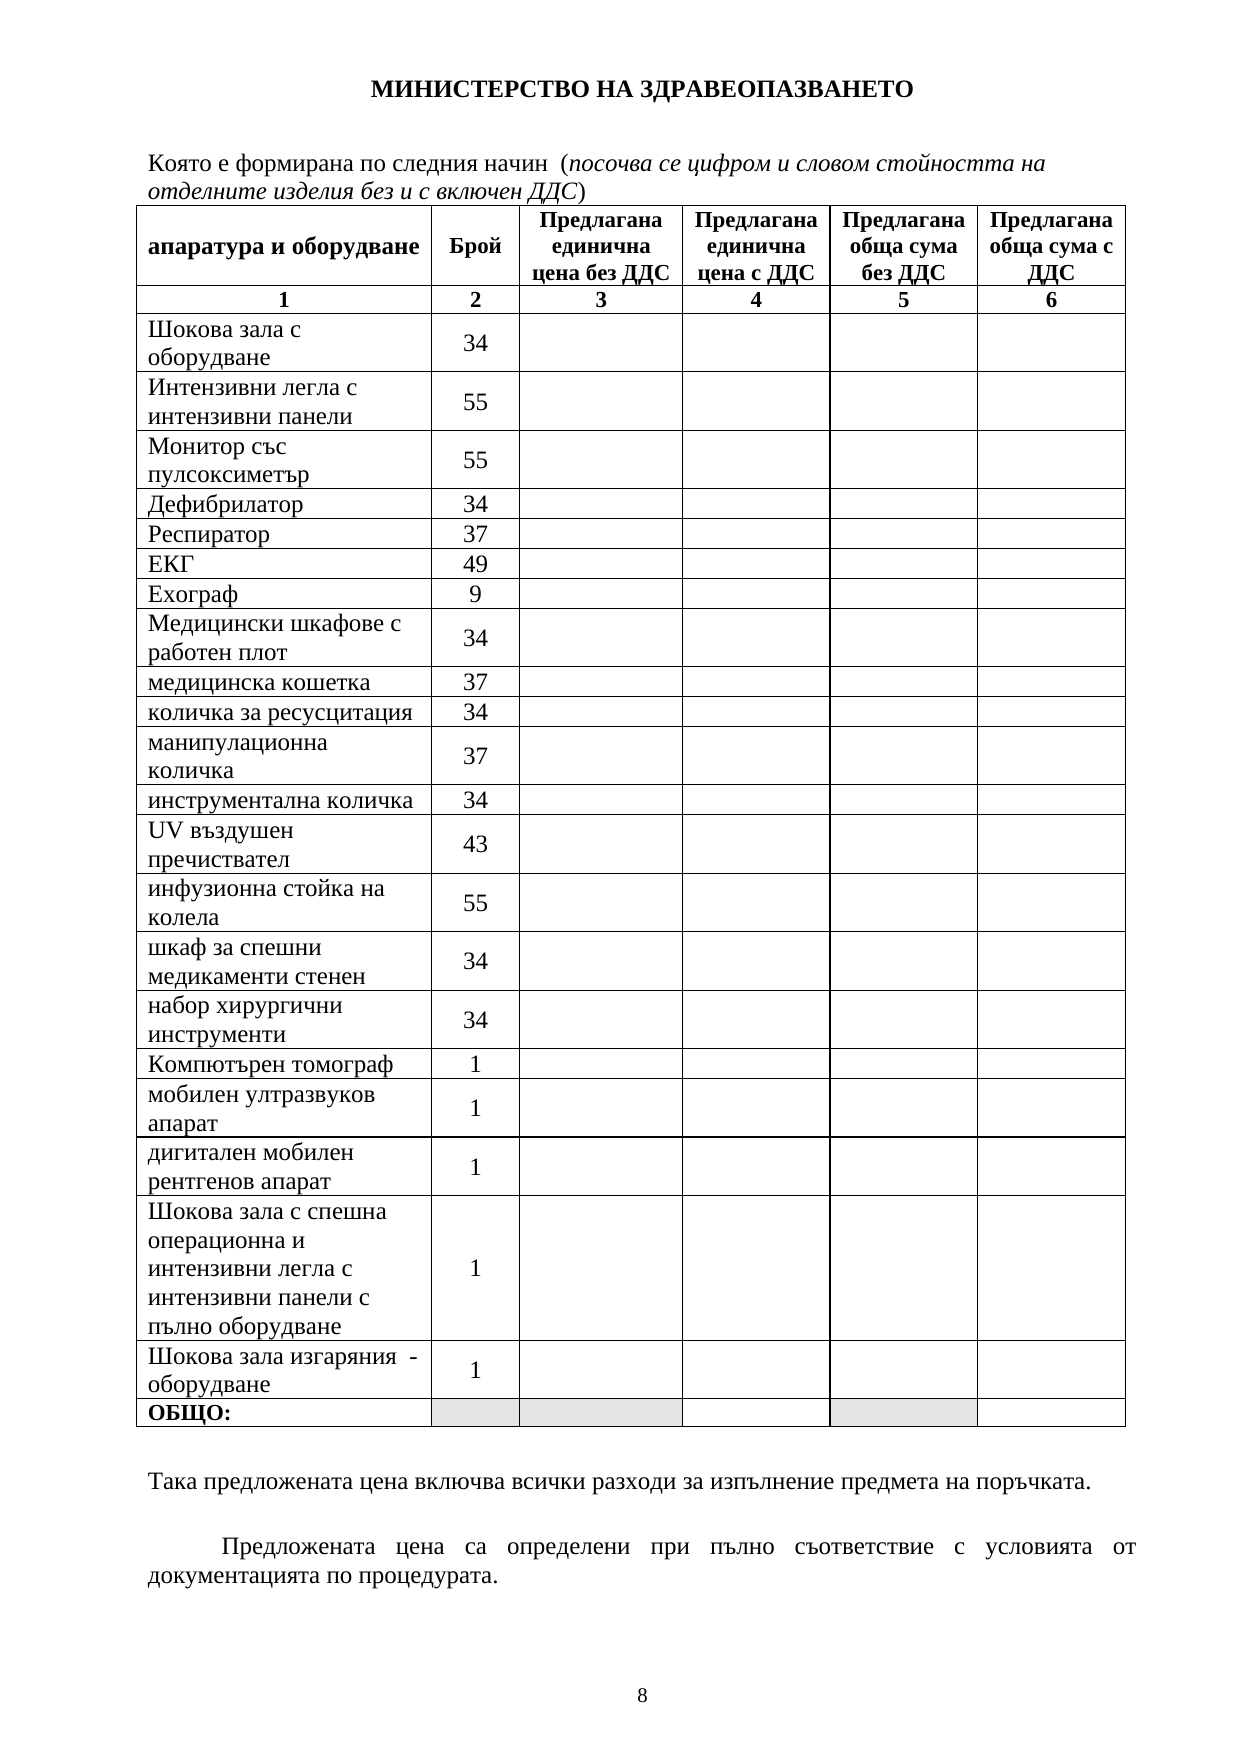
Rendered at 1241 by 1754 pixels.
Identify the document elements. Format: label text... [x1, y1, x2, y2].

table_cell [683, 1399, 829, 1426]
table_cell 1 [137, 286, 431, 313]
table_cell [520, 549, 682, 578]
table_cell [683, 609, 829, 666]
table_cell [683, 815, 829, 872]
table_cell Респиратор [137, 519, 431, 548]
table_cell Шокова зала с спешна операционна и интензивни легла с интензивни панели с пълно оборудване [137, 1196, 431, 1340]
table_cell [978, 489, 1125, 518]
table_cell [831, 519, 977, 548]
table_cell Шокова зала изгаряния - оборудване [137, 1341, 431, 1398]
table_cell 34 [432, 785, 519, 814]
table_header Предлагана единична цена с ДДС [683, 206, 829, 285]
table_cell [978, 697, 1125, 726]
table_cell инфузионна стойка на колела [137, 874, 431, 931]
table_cell [831, 991, 977, 1048]
table_cell Монитор със пулсоксиметър [137, 431, 431, 488]
table_cell [520, 727, 682, 784]
table_cell 37 [432, 667, 519, 696]
table_cell UV въздушен пречиствател [137, 815, 431, 872]
table_cell [683, 1079, 829, 1136]
table_cell 1 [432, 1049, 519, 1078]
table_cell [520, 785, 682, 814]
table_cell [520, 609, 682, 666]
table_cell [978, 431, 1125, 488]
table_cell [831, 697, 977, 726]
table_cell [520, 1049, 682, 1078]
table_cell 1 [432, 1079, 519, 1136]
table_cell [831, 727, 977, 784]
table_cell [831, 874, 977, 931]
table_cell [978, 1138, 1125, 1195]
table_cell ЕКГ [137, 549, 431, 578]
table_cell [683, 1196, 829, 1340]
table_cell [683, 932, 829, 989]
table_cell 4 [683, 286, 829, 313]
table_cell медицинска кошетка [137, 667, 431, 696]
table_cell [520, 1196, 682, 1340]
table_cell [520, 431, 682, 488]
table_cell 34 [432, 609, 519, 666]
table_cell [520, 874, 682, 931]
table_cell инструментална количка [137, 785, 431, 814]
table_cell [831, 549, 977, 578]
table_cell мобилен ултразвуков апарат [137, 1079, 431, 1136]
table_cell [831, 1138, 977, 1195]
table_cell [683, 727, 829, 784]
table_cell [683, 667, 829, 696]
table_cell [683, 489, 829, 518]
table_cell 49 [432, 549, 519, 578]
table_cell [520, 579, 682, 607]
table_cell [978, 1341, 1125, 1398]
table_cell [831, 815, 977, 872]
table_cell 2 [432, 286, 519, 313]
table_cell [831, 579, 977, 607]
table_cell [520, 991, 682, 1048]
table_cell [432, 1399, 519, 1426]
table_cell Дефибрилатор [137, 489, 431, 518]
table_cell [978, 519, 1125, 548]
table_cell [978, 932, 1125, 989]
table_cell Медицински шкафове с работен плот [137, 609, 431, 666]
table_cell [683, 549, 829, 578]
table_cell [978, 1196, 1125, 1340]
table_cell Интензивни легла с интензивни панели [137, 372, 431, 430]
table_cell [683, 579, 829, 607]
table_cell [520, 519, 682, 548]
table_cell [520, 489, 682, 518]
table_cell [831, 489, 977, 518]
table_cell [978, 609, 1125, 666]
table_cell [831, 1049, 977, 1078]
table_cell 55 [432, 874, 519, 931]
table_cell [520, 815, 682, 872]
table_cell 34 [432, 932, 519, 989]
table_cell [683, 1049, 829, 1078]
table_cell [520, 1079, 682, 1136]
table_cell [520, 314, 682, 371]
table_cell Ехограф [137, 579, 431, 607]
table_cell 3 [520, 286, 682, 313]
table_cell [831, 1079, 977, 1136]
table_cell [978, 549, 1125, 578]
table_cell Компютърен томограф [137, 1049, 431, 1078]
table_cell набор хирургични инструменти [137, 991, 431, 1048]
table_cell 55 [432, 372, 519, 430]
table_cell [831, 932, 977, 989]
table_cell [831, 431, 977, 488]
table_cell [683, 314, 829, 371]
table_cell [683, 874, 829, 931]
table_cell [520, 1399, 682, 1426]
table_cell [683, 1138, 829, 1195]
text Която е формирана по следния начин (посочва се цифром и словом стойността на отделните изделия без и с включен ДДС) [148, 148, 1137, 205]
table_cell 34 [432, 697, 519, 726]
table_cell [683, 785, 829, 814]
table_cell [831, 1196, 977, 1340]
table_cell [978, 1399, 1125, 1426]
table_header Предлагана обща сума без ДДС [831, 206, 977, 285]
table_cell 34 [432, 489, 519, 518]
table_cell 55 [432, 431, 519, 488]
table_cell [831, 667, 977, 696]
table_cell количка за ресусцитация [137, 697, 431, 726]
table_cell [978, 1079, 1125, 1136]
table_cell [520, 1341, 682, 1398]
table_cell [683, 991, 829, 1048]
table_cell [978, 667, 1125, 696]
table_cell [978, 314, 1125, 371]
table_cell [683, 519, 829, 548]
table_cell дигитален мобилен рентгенов апарат [137, 1138, 431, 1195]
table_cell [831, 1341, 977, 1398]
table_cell 6 [978, 286, 1125, 313]
table_cell [831, 609, 977, 666]
table_cell 9 [432, 579, 519, 607]
table_cell [683, 1341, 829, 1398]
text Предложената цена са определени при пълно съответствие с условията от документацията по процедурата. [148, 1531, 1137, 1589]
table_cell 34 [432, 314, 519, 371]
table_header Предлагана единична цена без ДДС [520, 206, 682, 285]
table_cell 1 [432, 1138, 519, 1195]
table_header апаратура и оборудване [137, 206, 431, 285]
table_cell [520, 667, 682, 696]
table_cell [683, 697, 829, 726]
table_header Брой [432, 206, 519, 285]
table_cell 1 [432, 1341, 519, 1398]
table_cell ОБЩО: [137, 1399, 431, 1426]
table_cell [978, 785, 1125, 814]
table_cell [978, 874, 1125, 931]
table_cell Шокова зала с оборудване [137, 314, 431, 371]
table_header Предлагана обща сума с ДДС [978, 206, 1125, 285]
table_cell [831, 314, 977, 371]
text Така предложената цена включва всички разходи за изпълнение предмета на поръчката. [148, 1466, 1137, 1494]
table_cell [978, 579, 1125, 607]
table_cell [520, 932, 682, 989]
table_cell [978, 372, 1125, 430]
table_cell 43 [432, 815, 519, 872]
table_cell [831, 372, 977, 430]
table_cell 1 [432, 1196, 519, 1340]
table_cell 5 [831, 286, 977, 313]
table_cell 37 [432, 727, 519, 784]
table_cell 37 [432, 519, 519, 548]
table_cell [978, 727, 1125, 784]
table_cell [831, 1399, 977, 1426]
table_cell 34 [432, 991, 519, 1048]
table_cell шкаф за спешни медикаменти стенен [137, 932, 431, 989]
table_cell [683, 372, 829, 430]
table_cell [831, 785, 977, 814]
table_cell манипулационна количка [137, 727, 431, 784]
table_cell [978, 815, 1125, 872]
table_cell [978, 991, 1125, 1048]
table_cell [520, 372, 682, 430]
table_cell [683, 431, 829, 488]
table_cell [520, 697, 682, 726]
table_cell [978, 1049, 1125, 1078]
table_cell [520, 1138, 682, 1195]
